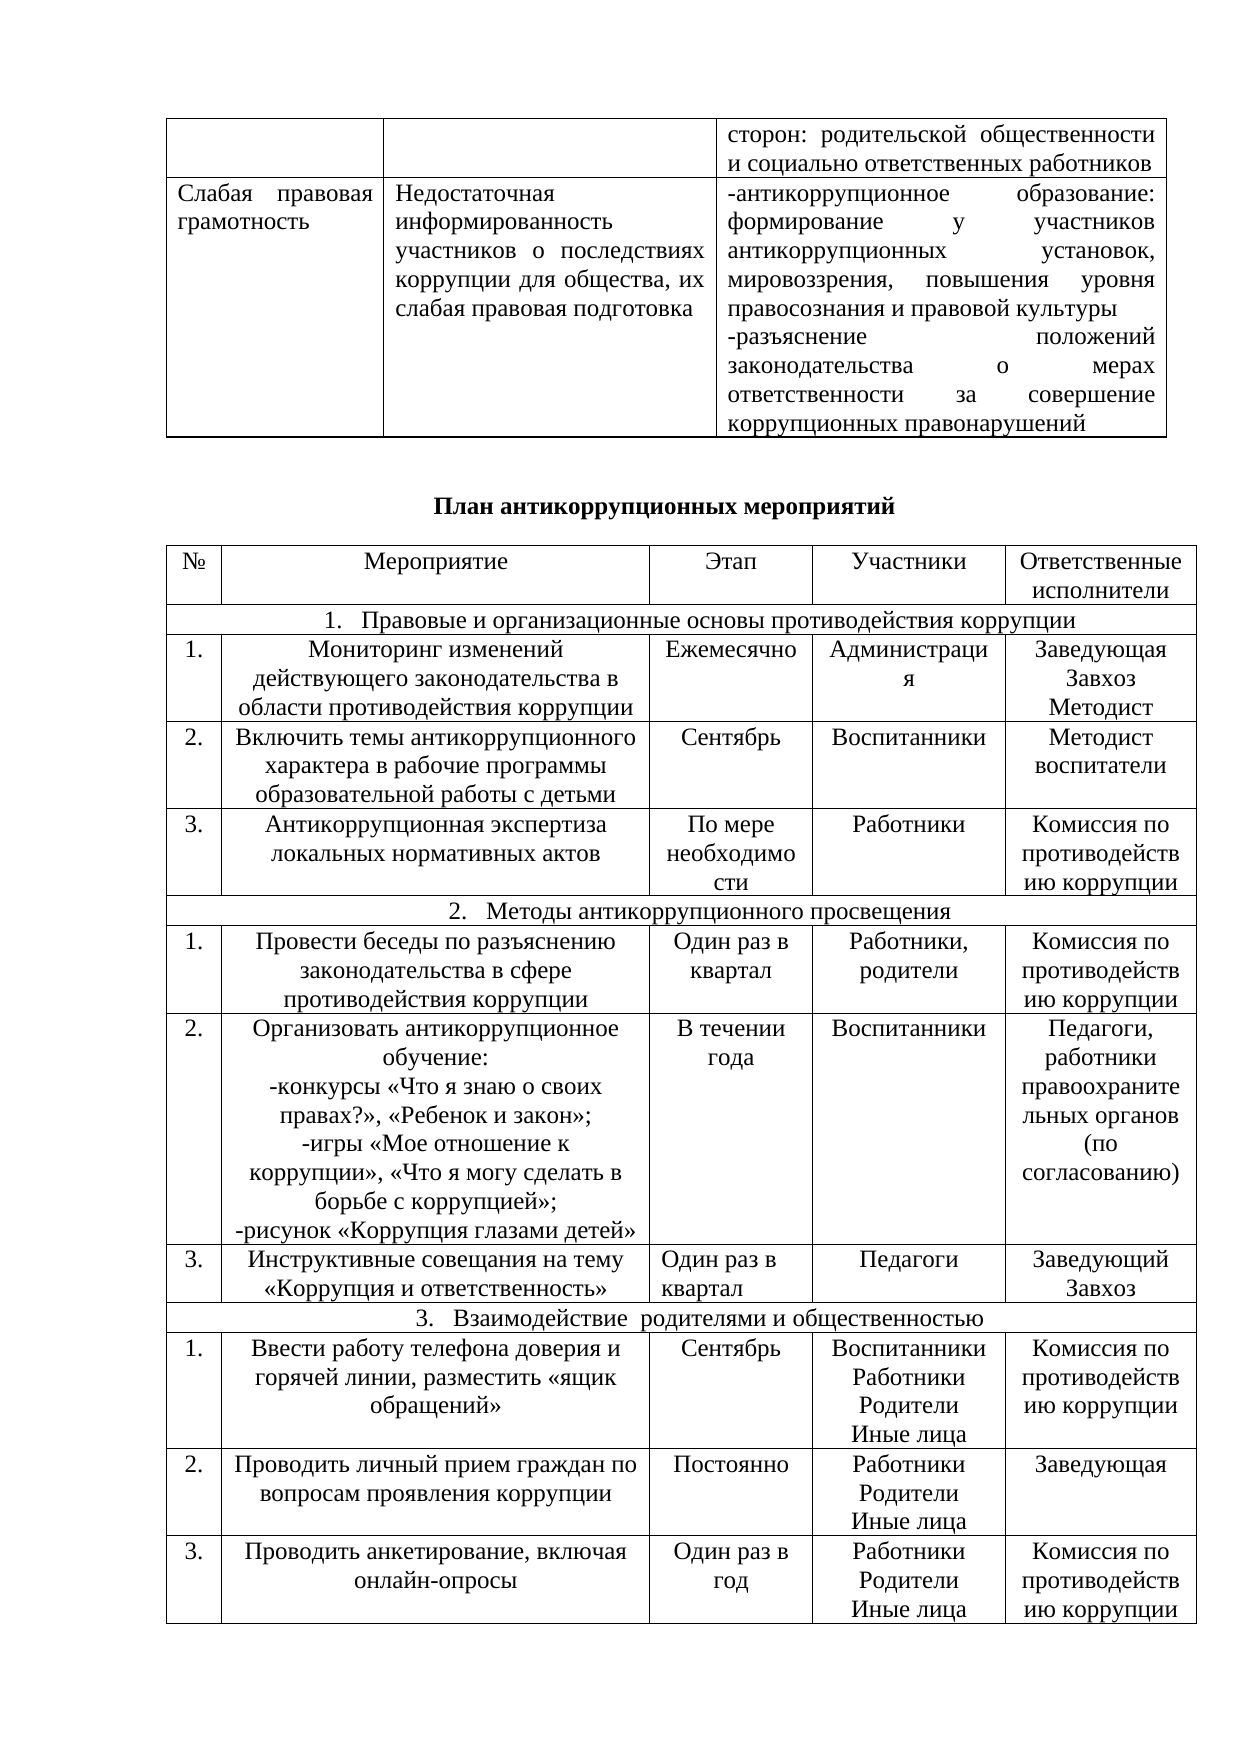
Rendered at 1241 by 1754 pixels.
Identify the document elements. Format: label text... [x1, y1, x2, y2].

table_cell -антикоррупционное образование: формирование у участников антикоррупционных установок, мировоззрения, повышения уровня правосознания и правовой культуры -разъяснение положений законодательства о мерах ответственности за совершение коррупционных правонарушений [717, 178, 1166, 436]
table_cell Слабая правовая грамотность [167, 178, 383, 436]
table_cell 1. [167, 1333, 221, 1448]
table_cell Сентябрь [650, 1333, 812, 1448]
table_cell Ежемесячно [650, 635, 812, 721]
table_cell 1. [167, 926, 221, 1012]
table_header Участники [813, 546, 1005, 604]
table_cell Работники [813, 809, 1005, 895]
table_cell 3. [167, 1536, 221, 1622]
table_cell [717, 119, 1166, 177]
table_cell Недостаточная информированность участников о последствиях коррупции для общества, их слабая правовая подготовка [384, 178, 716, 436]
table_cell Педагоги [813, 1245, 1005, 1302]
table_cell Комиссия по противодействию коррупции [1006, 926, 1196, 1012]
table_cell Работники Родители Иные лица [813, 1449, 1005, 1535]
table_cell 3. [167, 809, 221, 895]
table_cell Проводить анкетирование, включая онлайн-опросы [222, 1536, 649, 1622]
table_cell Организовать антикоррупционное обучение: -конкурсы «Что я знаю о своих правах?», «Ребенок и закон»; -игры «Мое отношение к коррупции», «Что я могу сделать в борьбе с коррупцией»; -рисунок «Коррупция глазами детей» [222, 1014, 649, 1243]
table_cell Комиссия по противодействию коррупции [1006, 809, 1196, 895]
table_cell Правовые и организационные основы противодействия коррупции [167, 605, 1196, 633]
table_cell Комиссия по противодействию коррупции [1006, 1536, 1196, 1622]
table_cell Инструктивные совещания на тему «Коррупция и ответственность» [222, 1245, 649, 1302]
table_cell 2. [167, 1449, 221, 1535]
table_cell Мониторинг изменений действующего законодательства в области противодействия коррупции [222, 635, 649, 721]
table_cell Администрация [813, 635, 1005, 721]
table_cell По мере необходимости [650, 809, 812, 895]
table_cell Включить темы антикоррупционного характера в рабочие программы образовательной работы с детьми [222, 722, 649, 808]
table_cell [384, 119, 716, 177]
table_cell Взаимодействие родителями и общественностью [167, 1303, 1196, 1332]
table_header Этап [650, 546, 812, 604]
table_cell 3. [167, 1245, 221, 1302]
table_cell Заведующая [1006, 1449, 1196, 1535]
table_cell Работники Родители Иные лица [813, 1536, 1005, 1622]
table_cell Постоянно [650, 1449, 812, 1535]
table_cell Методист воспитатели [1006, 722, 1196, 808]
table_cell Воспитанники Работники Родители Иные лица [813, 1333, 1005, 1448]
table_cell Сентябрь [650, 722, 812, 808]
table_cell 2. [167, 722, 221, 808]
table_header Ответственные исполнители [1006, 546, 1196, 604]
table_cell Антикоррупционная экспертиза локальных нормативных актов [222, 809, 649, 895]
table_cell Заведующая Завхоз Методист [1006, 635, 1196, 721]
table_cell Методы антикоррупционного просвещения [167, 896, 1196, 925]
table_cell Провести беседы по разъяснению законодательства в сфере противодействия коррупции [222, 926, 649, 1012]
table_cell 1. [167, 635, 221, 721]
table_cell Работники, родители [813, 926, 1005, 1012]
table_cell Комиссия по противодействию коррупции [1006, 1333, 1196, 1448]
table_cell Заведующий Завхоз [1006, 1245, 1196, 1302]
table_header № [167, 546, 221, 604]
table_cell Один раз в год [650, 1536, 812, 1622]
table_cell 2. [167, 1014, 221, 1243]
table_cell Проводить личный прием граждан по вопросам проявления коррупции [222, 1449, 649, 1535]
text План антикоррупционных мероприятий [177, 491, 1152, 520]
table_cell Один раз в квартал [650, 1245, 812, 1302]
table_cell Один раз в квартал [650, 926, 812, 1012]
table_header Мероприятие [222, 546, 649, 604]
table_cell Педагоги, работники правоохранительных органов (по согласованию) [1006, 1014, 1196, 1243]
table_cell Воспитанники [813, 1014, 1005, 1243]
table_cell Ввести работу телефона доверия и горячей линии, разместить «ящик обращений» [222, 1333, 649, 1448]
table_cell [167, 119, 383, 177]
table_cell Воспитанники [813, 722, 1005, 808]
table_cell В течении года [650, 1014, 812, 1243]
